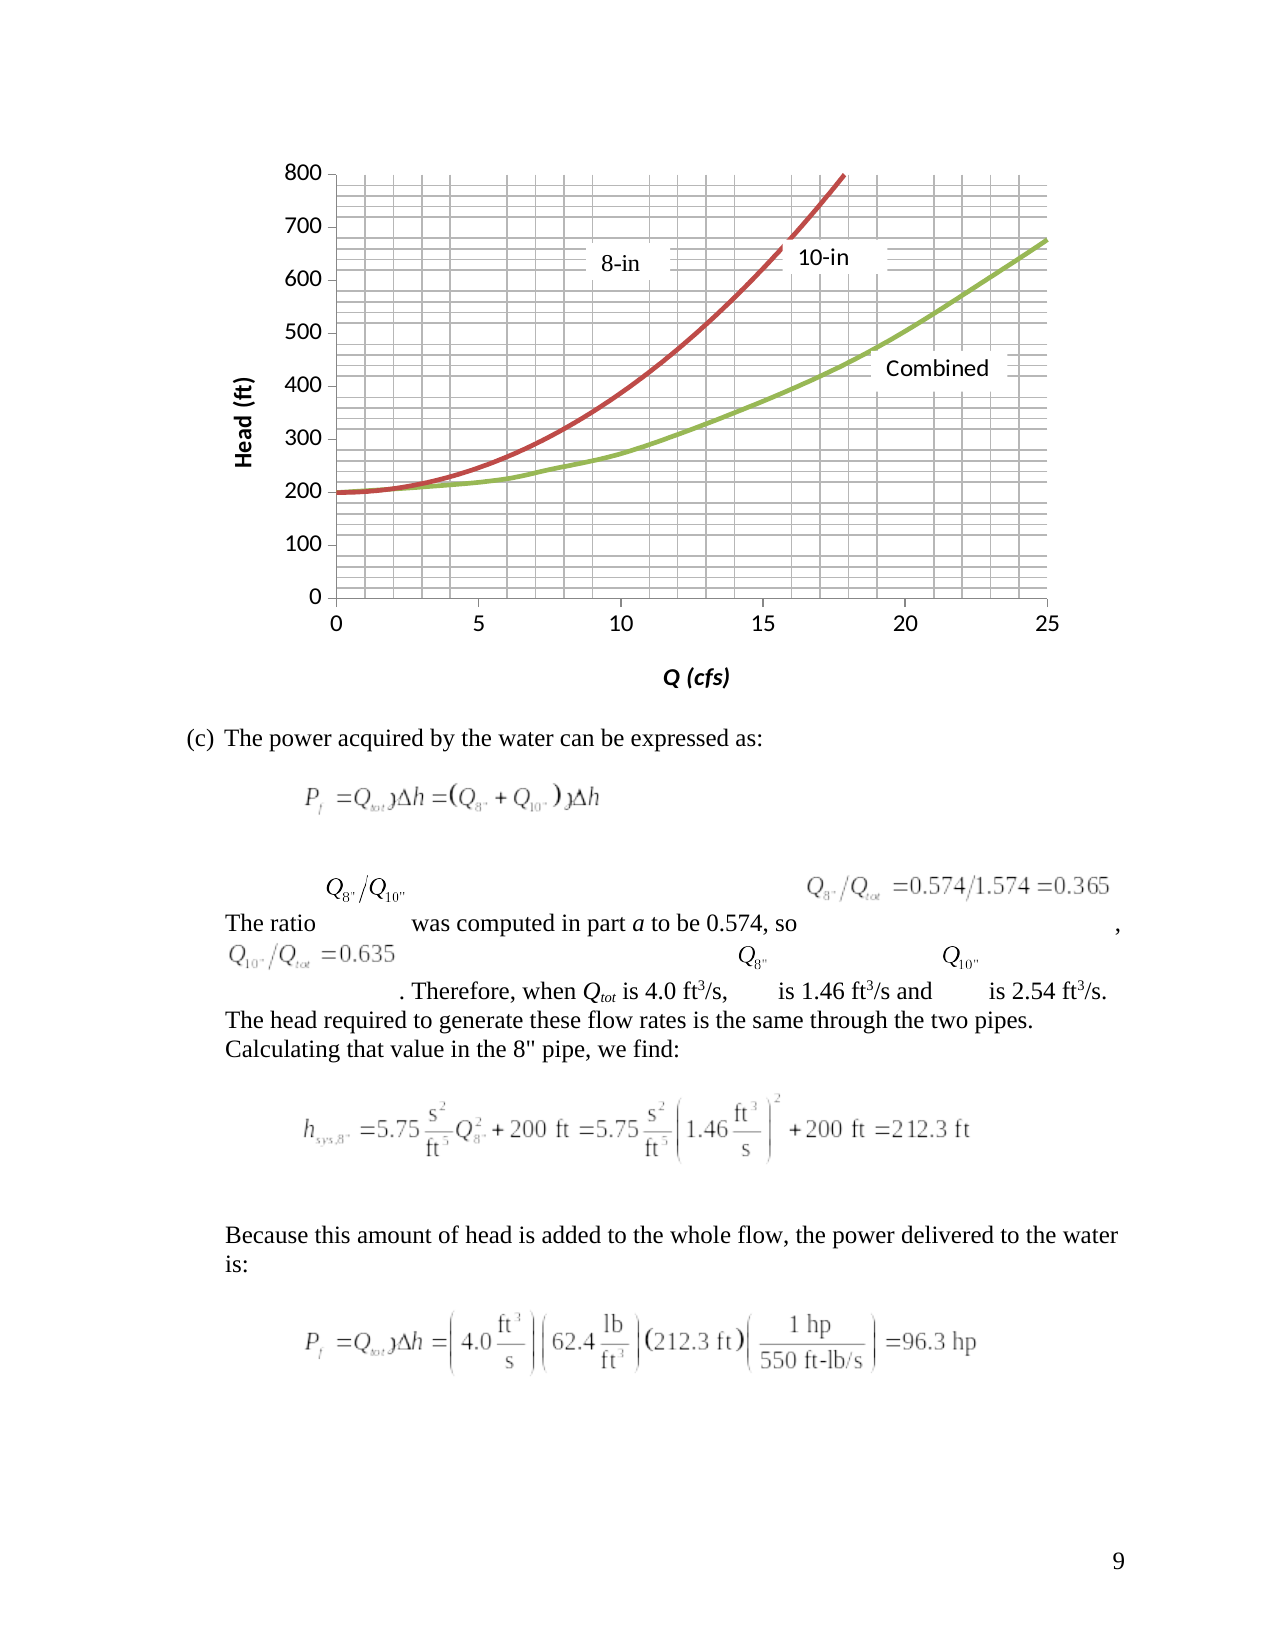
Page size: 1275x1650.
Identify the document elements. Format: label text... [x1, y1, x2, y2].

text Because this amount of head is added to the whole flow, the power delivered to the water is: [225, 1221, 1125, 1278]
list The power acquired by the water can be expressed as: [186, 723, 1125, 752]
text The ratio was computed in part a to be 0.574, so , . Therefore, when Qtot is 4.0 ft3/s, is 1.46 ft3/s and is 2.54 ft3/s. The head required to generate these flow rates is the same through the two pipes. Calculating that value in the 8" pipe, we find: [225, 869, 1125, 1063]
